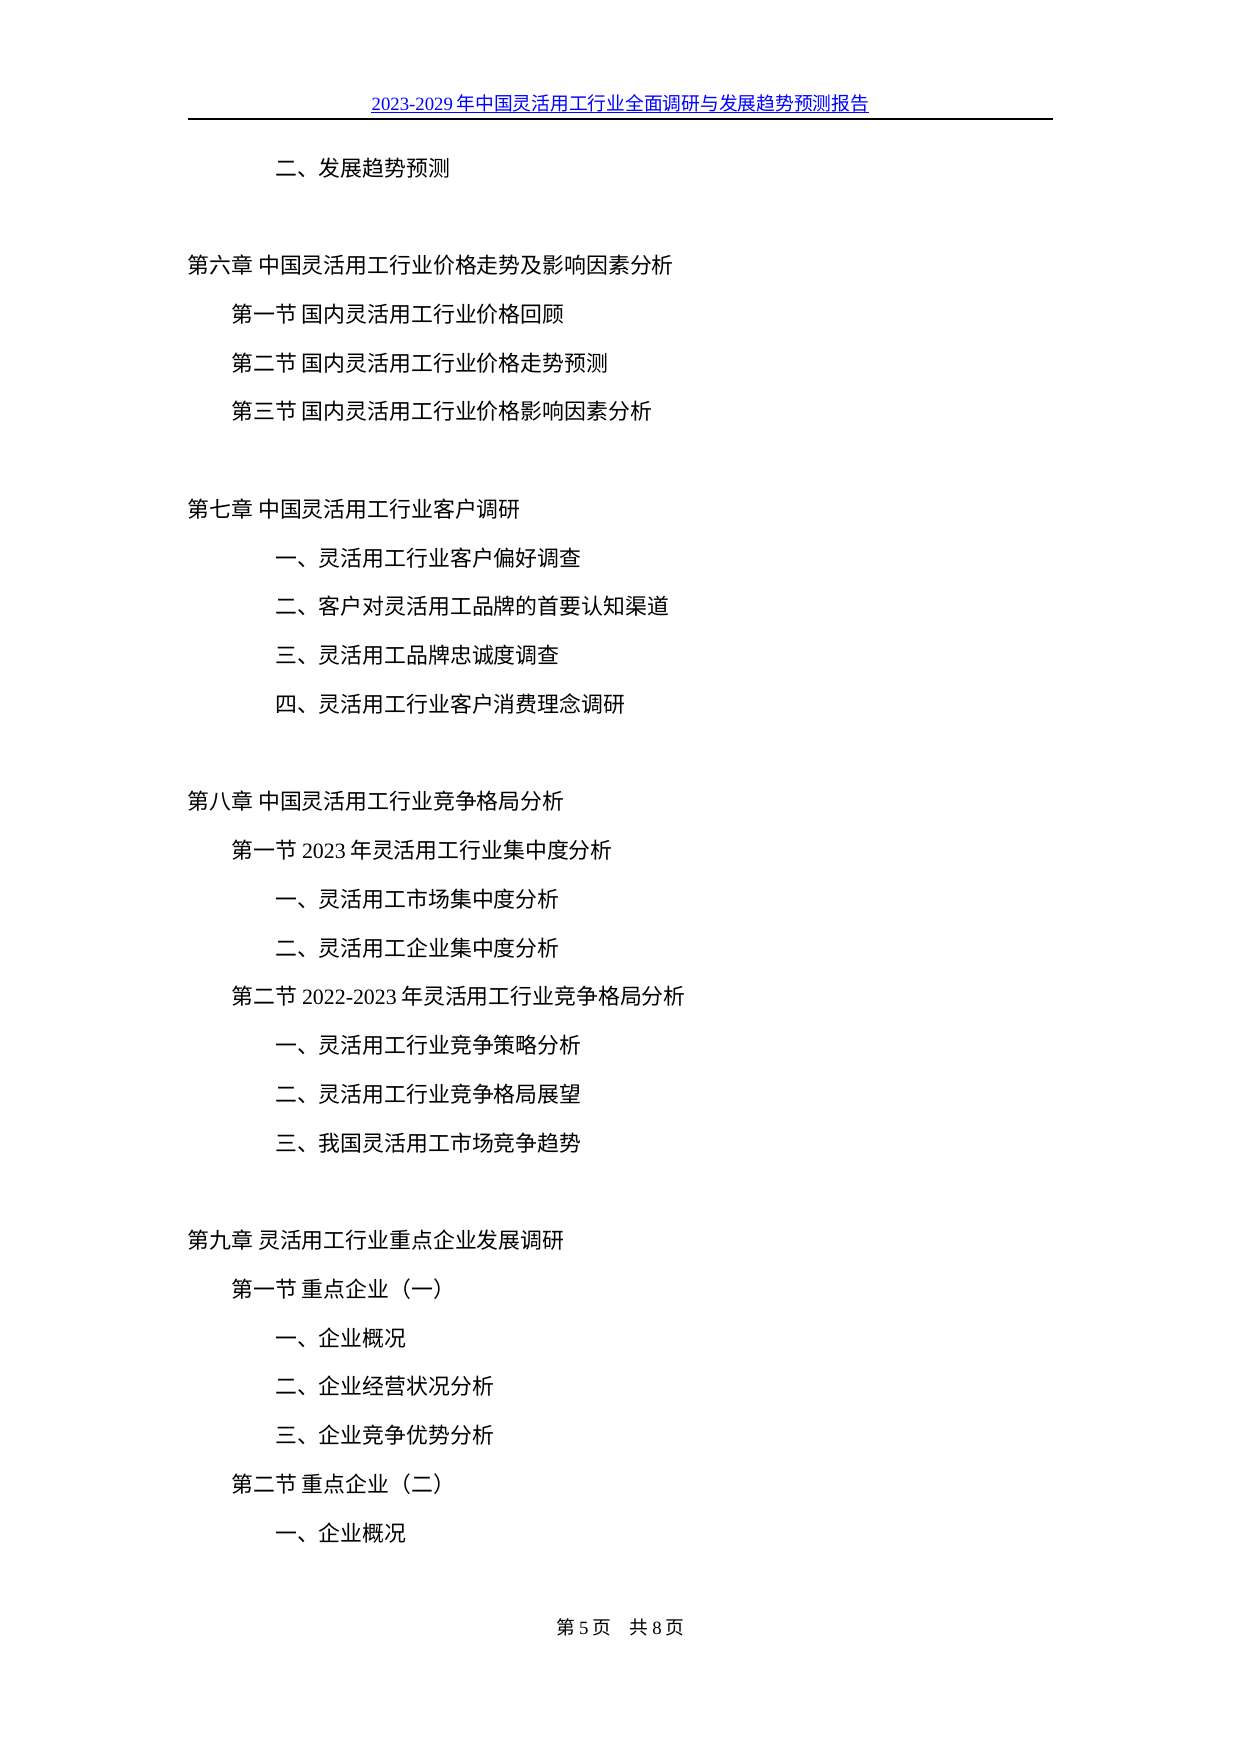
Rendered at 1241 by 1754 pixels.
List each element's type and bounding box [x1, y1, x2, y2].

text [187, 150, 1053, 1548]
